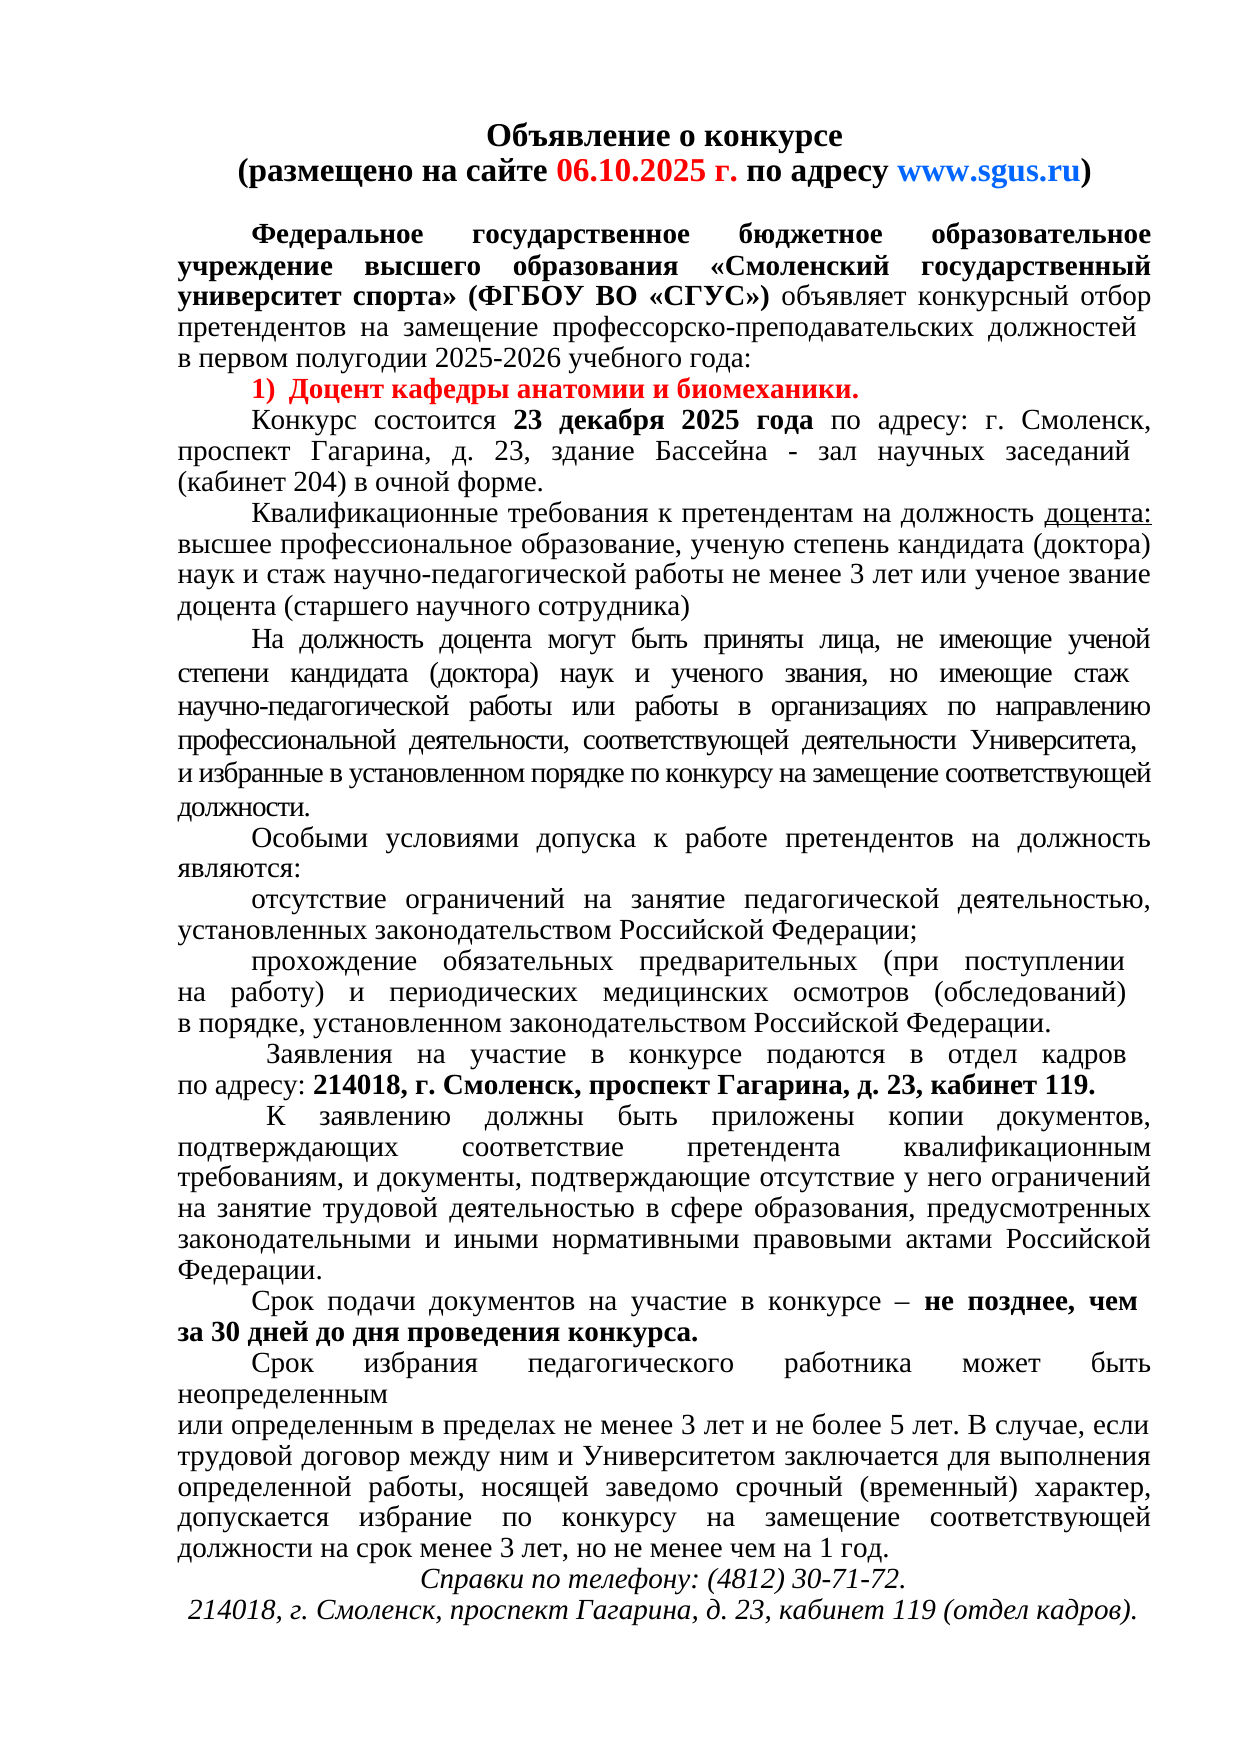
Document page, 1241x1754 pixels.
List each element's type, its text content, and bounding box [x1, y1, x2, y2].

text Квалификационные требования к претендентам на должность доцента: высшее профессиональное образование, ученую степень кандидата (доктора) наук и стаж научно-педагогической работы не менее 3 лет или ученое звание доцента (старшего научного сотрудника) [177, 497, 1152, 621]
text Особыми условиями допуска к работе претендентов на должность являются: [177, 822, 1152, 884]
text Федеральное государственное бюджетное образовательное учреждение высшего образования «Смоленский государственный университет спорта» (ФГБОУ ВО «СГУС») объявляет конкурсный отбор претендентов на замещение профессорско-преподавательских должностей в первом полугодии 2025-2026 учебного года: [177, 219, 1152, 374]
text отсутствие ограничений на занятие педагогической деятельностью, установленных законодательством Российской Федерации; [177, 884, 1152, 946]
text или определенным в пределах не менее 3 лет и не более 5 лет. В случае, если трудовой договор между ним и Университетом заключается для выполнения определенной работы, носящей заведомо срочный (временный) характер, допускается избрание по конкурсу на замещение соответствующей должности на срок менее 3 лет, но не менее чем на 1 год. [177, 1409, 1152, 1564]
text На должность доцента могут быть приняты лица, не имеющие ученой степени кандидата (доктора) наук и ученого звания, но имеющие стаж научно-педагогической работы или работы в организациях по направлению профессиональной деятельности, соответствующей деятельности Университета, и избранные в установленном порядке по конкурсу на замещение соответствующей должности. [177, 621, 1152, 822]
text Срок подачи документов на участие в конкурсе – не позднее, чем за 30 дней до дня проведения конкурса. [177, 1286, 1152, 1348]
text К заявлению должны быть приложены копии документов, подтверждающих соответствие претендента квалификационным требованиям, и документы, подтверждающие отсутствие у него ограничений на занятие трудовой деятельностью в сфере образования, предусмотренных законодательными и иными нормативными правовыми актами Российской Федерации. [177, 1100, 1152, 1286]
list Срок избрания педагогического работника может быть неопределенным [177, 1348, 1152, 1409]
text Конкурс состоится 23 декабря 2025 года по адресу: г. Смоленск, проспект Гагарина, д. 23, здание Бассейна - зал научных заседаний (кабинет 204) в очной форме. [177, 405, 1152, 497]
text прохождение обязательных предварительных (при поступлении на работу) и периодических медицинских осмотров (обследований) в порядке, установленном законодательством Российской Федерации. [177, 946, 1152, 1039]
text Заявления на участие в конкурсе подаются в отдел кадров по адресу: 214018, г. Смоленск, проспект Гагарина, д. 23, кабинет 119. [177, 1039, 1152, 1100]
text 214018, г. Смоленск, проспект Гагарина, д. 23, кабинет 119 (отдел кадров). [177, 1595, 1152, 1626]
list Доцент кафедры анатомии и биомеханики. [251, 374, 1152, 405]
text Справки по телефону: (4812) 30-71-72. [177, 1564, 1152, 1595]
text (размещено на сайте 06.10.2025 г. по адресу www.sgus.ru) [177, 153, 1152, 188]
text Объявление о конкурсе [177, 118, 1152, 153]
